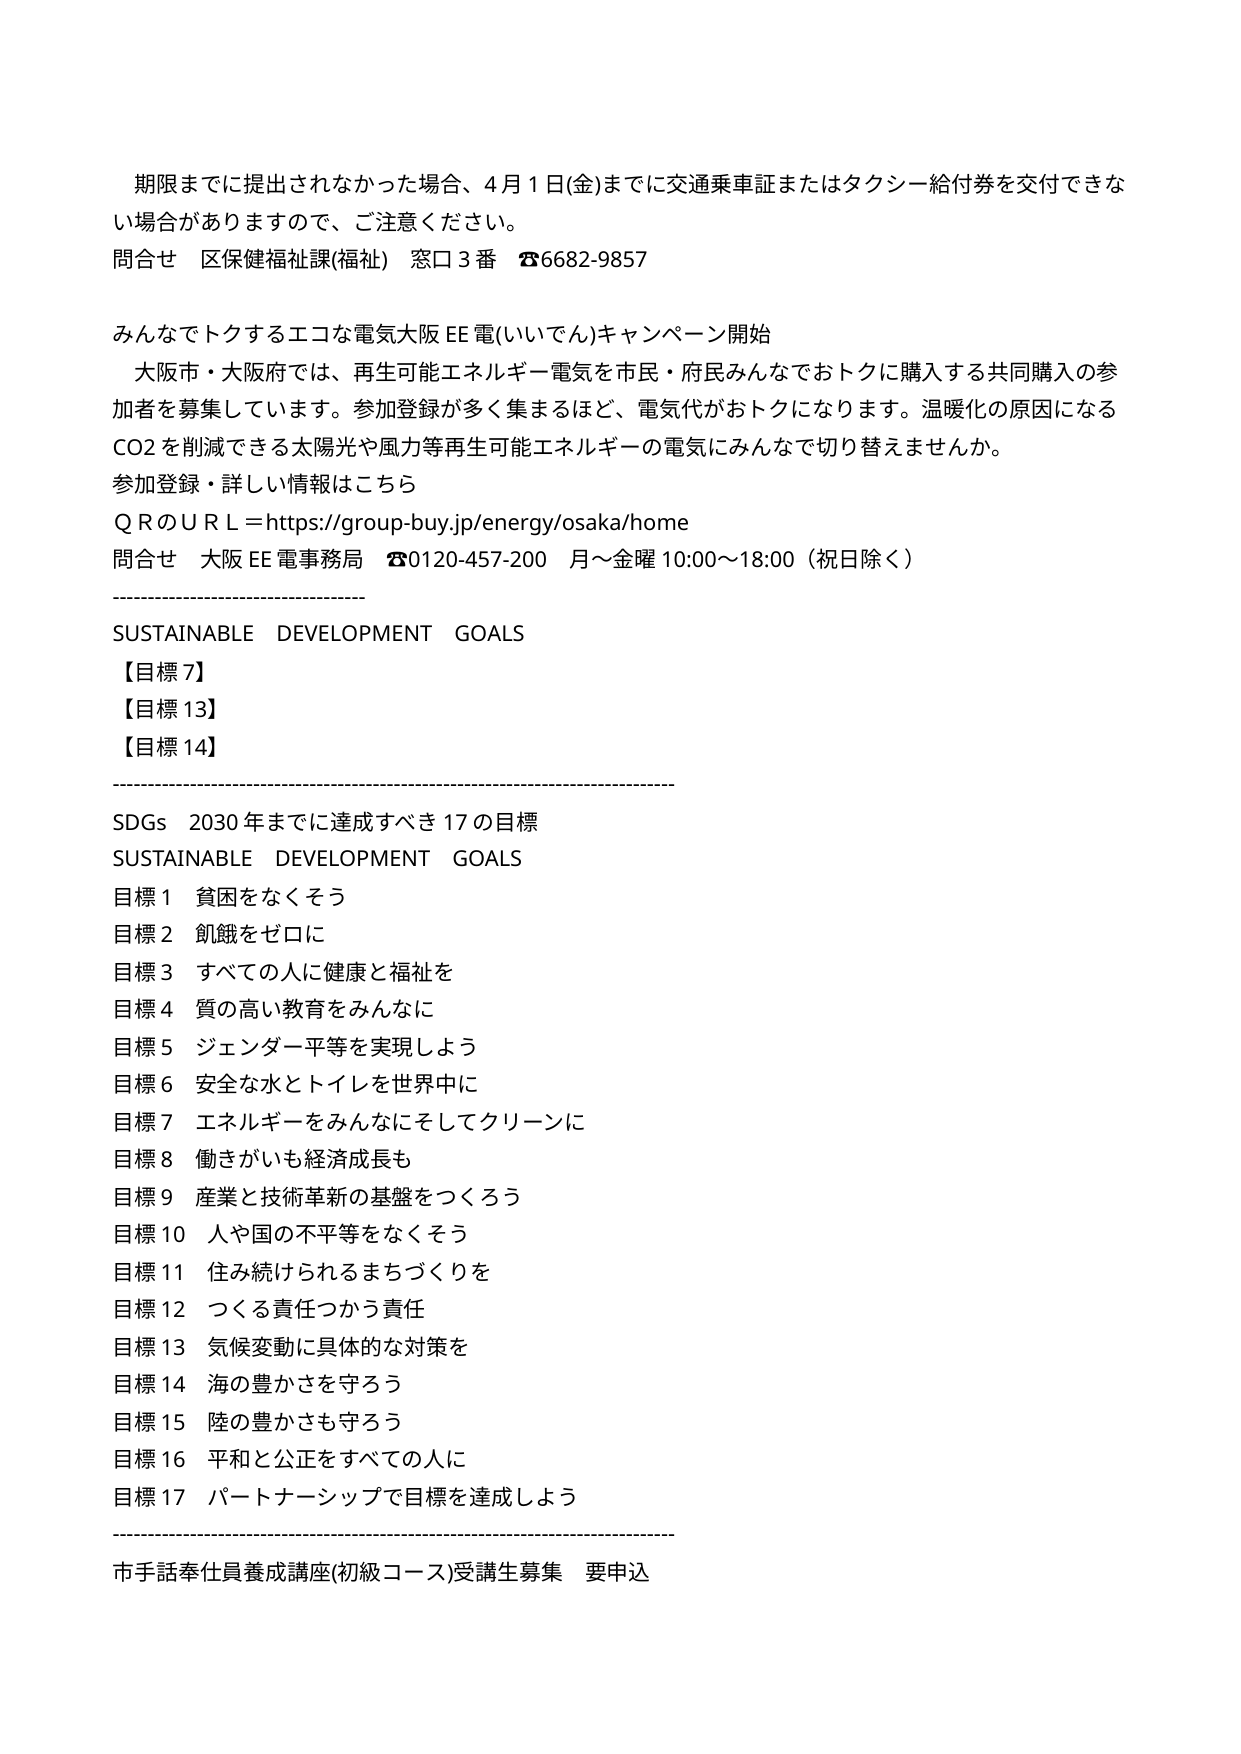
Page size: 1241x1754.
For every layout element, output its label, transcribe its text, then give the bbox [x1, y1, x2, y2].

text SUSTAINABLE DEVELOPMENT GOALS [112, 839, 1128, 877]
text 目標17 パートナーシップで目標を達成しよう [112, 1477, 1128, 1514]
text SDGs 2030年までに達成すべき17の目標 [112, 802, 1128, 839]
text 目標7 エネルギーをみんなにそしてクリーンに [112, 1102, 1128, 1139]
text 目標6 安全な水とトイレを世界中に [112, 1064, 1128, 1102]
text 目標1 貧困をなくそう [112, 877, 1128, 914]
text 目標16 平和と公正をすべての人に [112, 1439, 1128, 1477]
text 大阪市・大阪府では、再生可能エネルギー電気を市民・府民みんなでおトクに購入する共同購入の参加者を募集しています。参加登録が多く集まるほど、電気代がおトクになります。温暖化の原因になるCO2を削減できる太陽光や風力等再生可能エネルギーの電気にみんなで切り替えませんか。 [112, 352, 1128, 464]
text 目標3 すべての人に健康と福祉を [112, 952, 1128, 989]
text 目標12 つくる責任つかう責任 [112, 1289, 1128, 1327]
text 目標14 海の豊かさを守ろう [112, 1364, 1128, 1402]
text 問合せ 区保健福祉課(福祉) 窓口3番 ☎6682-9857 [112, 239, 1128, 277]
text 目標9 産業と技術革新の基盤をつくろう [112, 1177, 1128, 1214]
text -------------------------------------------------------------------------------- [112, 1514, 1128, 1552]
text 【目標14】 [112, 727, 1128, 764]
text 目標5 ジェンダー平等を実現しよう [112, 1027, 1128, 1064]
text 目標10 人や国の不平等をなくそう [112, 1214, 1128, 1252]
text 問合せ 大阪EE電事務局 ☎0120-457-200 月～金曜10:00～18:00（祝日除く） [112, 539, 1128, 577]
text 市手話奉仕員養成講座(初級コース)受講生募集 要申込 [112, 1552, 1128, 1589]
text 参加登録・詳しい情報はこちら [112, 464, 1128, 502]
text 目標13 気候変動に具体的な対策を [112, 1327, 1128, 1364]
text 目標2 飢餓をゼロに [112, 914, 1128, 952]
text みんなでトクするエコな電気大阪EE電(いいでん)キャンペーン開始 [112, 314, 1128, 352]
text -------------------------------------------------------------------------------- [112, 764, 1128, 802]
text 【目標13】 [112, 689, 1128, 727]
text 目標4 質の高い教育をみんなに [112, 989, 1128, 1027]
text 【目標7】 [112, 652, 1128, 689]
text ＱＲのＵＲＬ＝https://group-buy.jp/energy/osaka/home [112, 502, 1128, 539]
text 目標15 陸の豊かさも守ろう [112, 1402, 1128, 1439]
text 期限までに提出されなかった場合、4月1日(金)までに交通乗車証またはタクシー給付券を交付できない場合がありますので、ご注意ください。 [112, 164, 1128, 239]
text 目標11 住み続けられるまちづくりを [112, 1252, 1128, 1289]
text SUSTAINABLE DEVELOPMENT GOALS [112, 614, 1128, 652]
text 目標8 働きがいも経済成長も [112, 1139, 1128, 1177]
text ------------------------------------ [112, 577, 1128, 614]
